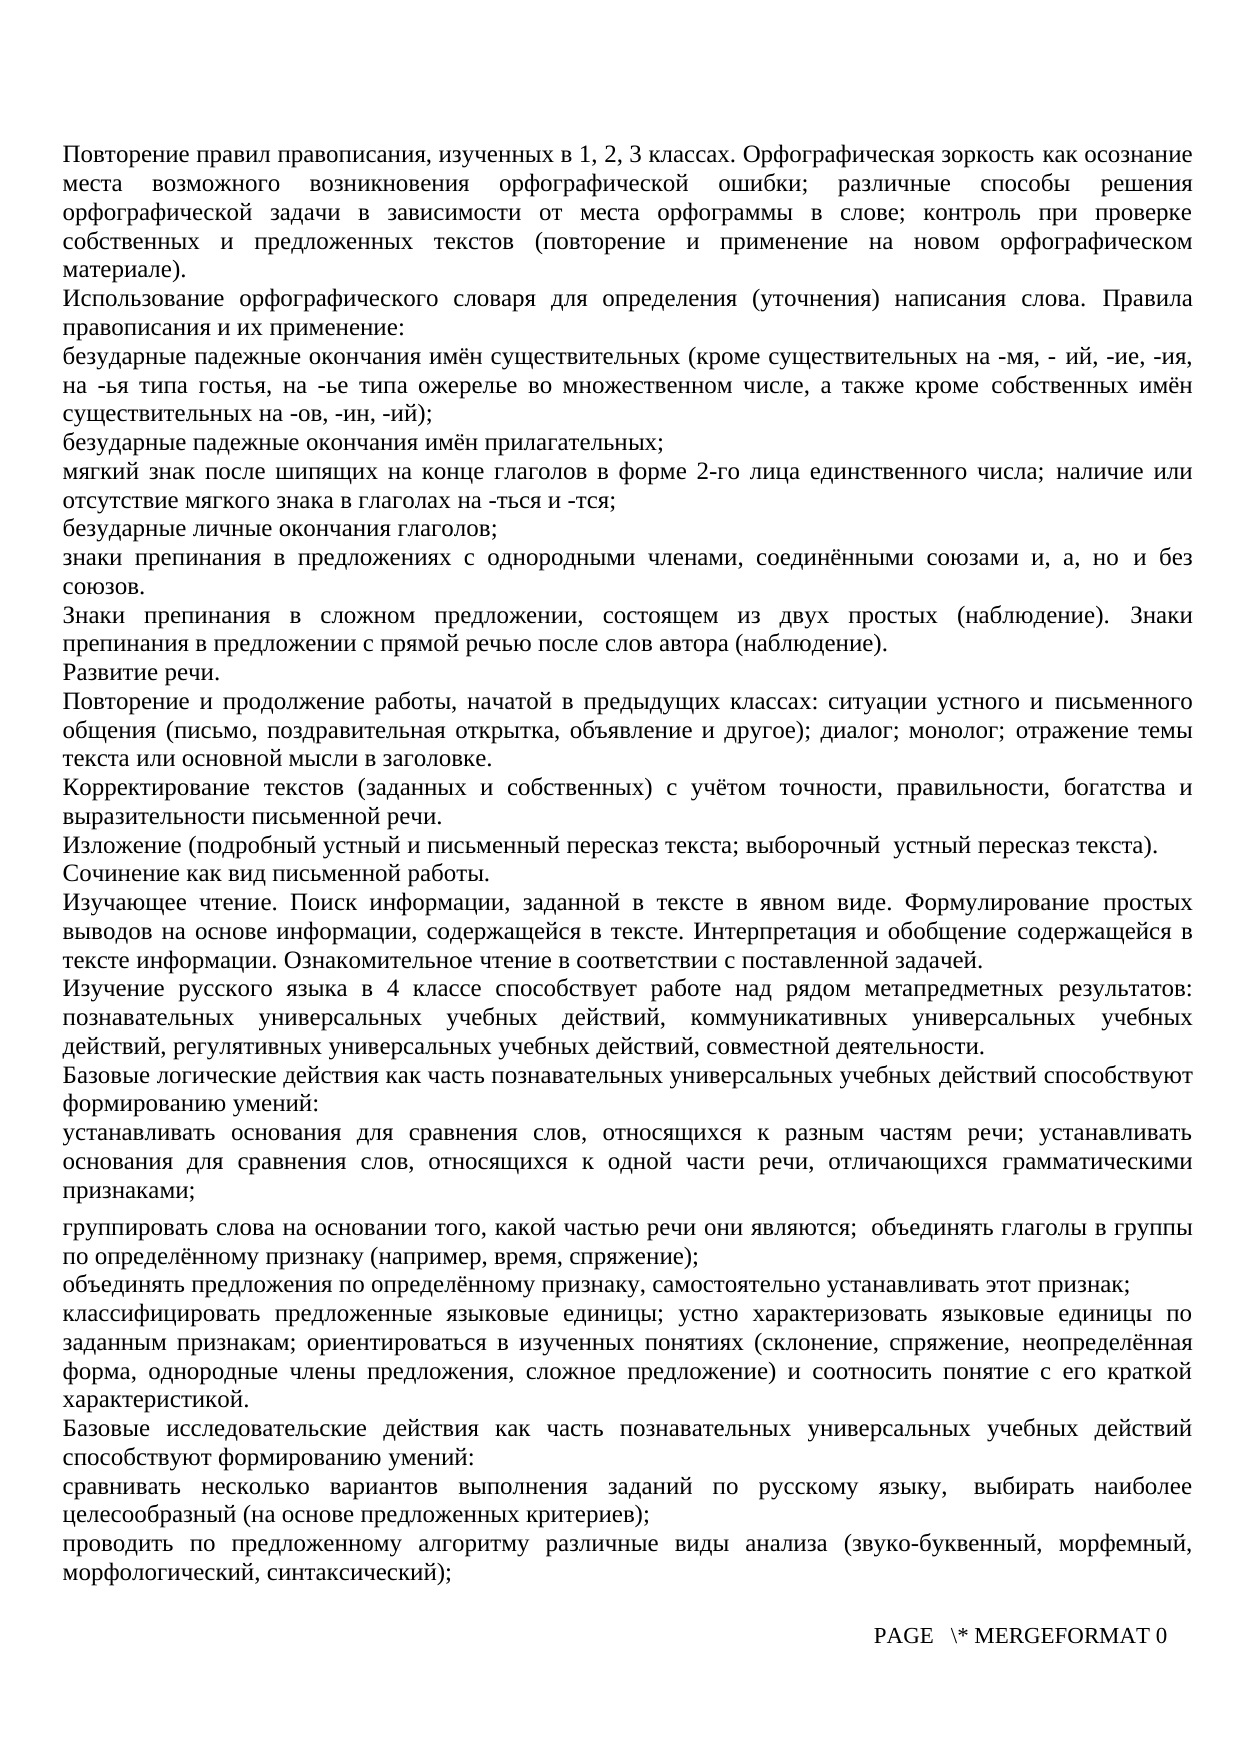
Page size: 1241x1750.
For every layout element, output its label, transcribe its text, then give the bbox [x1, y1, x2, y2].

text безударные падежные окончания имён существительных (кроме существительных на -мя, - ий, -ие, -ия, на -ья типа гостья, на -ье типа ожерелье во множественном числе, а также кроме собственных имён существительных на -ов, -ин, -ий); [62, 341, 1193, 427]
text Знаки препинания в сложном предложении, состоящем из двух простых (наблюдение). Знаки препинания в предложении с прямой речью после слов автора (наблюдение). [62, 600, 1193, 657]
text Повторение правил правописания, изученных в 1, 2, 3 классах. Орфографическая зоркость как осознание места возможного возникновения орфографической ошибки; различные способы решения орфографической задачи в зависимости от места орфограммы в слове; контроль при проверке собственных и предложенных текстов (повторение и применение на новом орфографическом материале). [62, 139, 1193, 283]
text Изложение (подробный устный и письменный пересказ текста; выборочный устный пересказ текста). [62, 830, 1193, 858]
text классифицировать предложенные языковые единицы; устно характеризовать языковые единицы по заданным признакам; ориентироваться в изученных понятиях (склонение, спряжение, неопределённая форма, однородные члены предложения, сложное предложение) и соотносить понятие с его краткой характеристикой. [62, 1298, 1193, 1413]
text знаки препинания в предложениях с однородными членами, соединёнными союзами и, а, но и без союзов. [62, 542, 1193, 600]
text безударные падежные окончания имён прилагательных; [62, 427, 1193, 456]
list Изучение русского языка в 4 классе способствует работе над рядом метапредметных результатов: познавательных универсальных учебных действий, коммуникативных универсальных учебных действий, регулятивных универсальных учебных действий, совместной деятельности. [62, 973, 1193, 1060]
text Повторение и продолжение работы, начатой в предыдущих классах: ситуации устного и письменного общения (письмо, поздравительная открытка, объявление и другое); диалог; монолог; отражение темы текста или основной мысли в заголовке. [62, 686, 1193, 772]
list Развитие речи. [62, 657, 1193, 686]
text Корректирование текстов (заданных и собственных) с учётом точности, правильности, богатства и выразительности письменной речи. [62, 772, 1193, 830]
text Сочинение как вид письменной работы. [62, 858, 1193, 887]
text объединять предложения по определённому признаку, самостоятельно устанавливать этот признак; [62, 1269, 1193, 1298]
text безударные личные окончания глаголов; [62, 513, 1193, 542]
text Изучающее чтение. Поиск информации, заданной в тексте в явном виде. Формулирование простых выводов на основе информации, содержащейся в тексте. Интерпретация и обобщение содержащейся в тексте информации. Ознакомительное чтение в соответствии с поставленной задачей. [62, 887, 1193, 973]
text сравнивать несколько вариантов выполнения заданий по русскому языку, выбирать наиболее целесообразный (на основе предложенных критериев); [62, 1471, 1193, 1528]
text устанавливать основания для сравнения слов, относящихся к разным частям речи; устанавливать основания для сравнения слов, относящихся к одной части речи, отличающихся грамматическими признаками; [62, 1117, 1193, 1204]
text группировать слова на основании того, какой частью речи они являются; объединять глаголы в группы по определённому признаку (например, время, спряжение); [62, 1212, 1193, 1269]
text Использование орфографического словаря для определения (уточнения) написания слова. Правила правописания и их применение: [62, 283, 1193, 341]
text мягкий знак после шипящих на конце глаголов в форме 2-го лица единственного числа; наличие или отсутствие мягкого знака в глаголах на -ться и -тся; [62, 456, 1193, 513]
list Базовые исследовательские действия как часть познавательных универсальных учебных действий способствуют формированию умений: [62, 1413, 1193, 1471]
list Базовые логические действия как часть познавательных универсальных учебных действий способствуют формированию умений: [62, 1060, 1193, 1117]
text проводить по предложенному алгоритму различные виды анализа (звуко-буквенный, морфемный, морфологический, синтаксический); [62, 1528, 1193, 1586]
